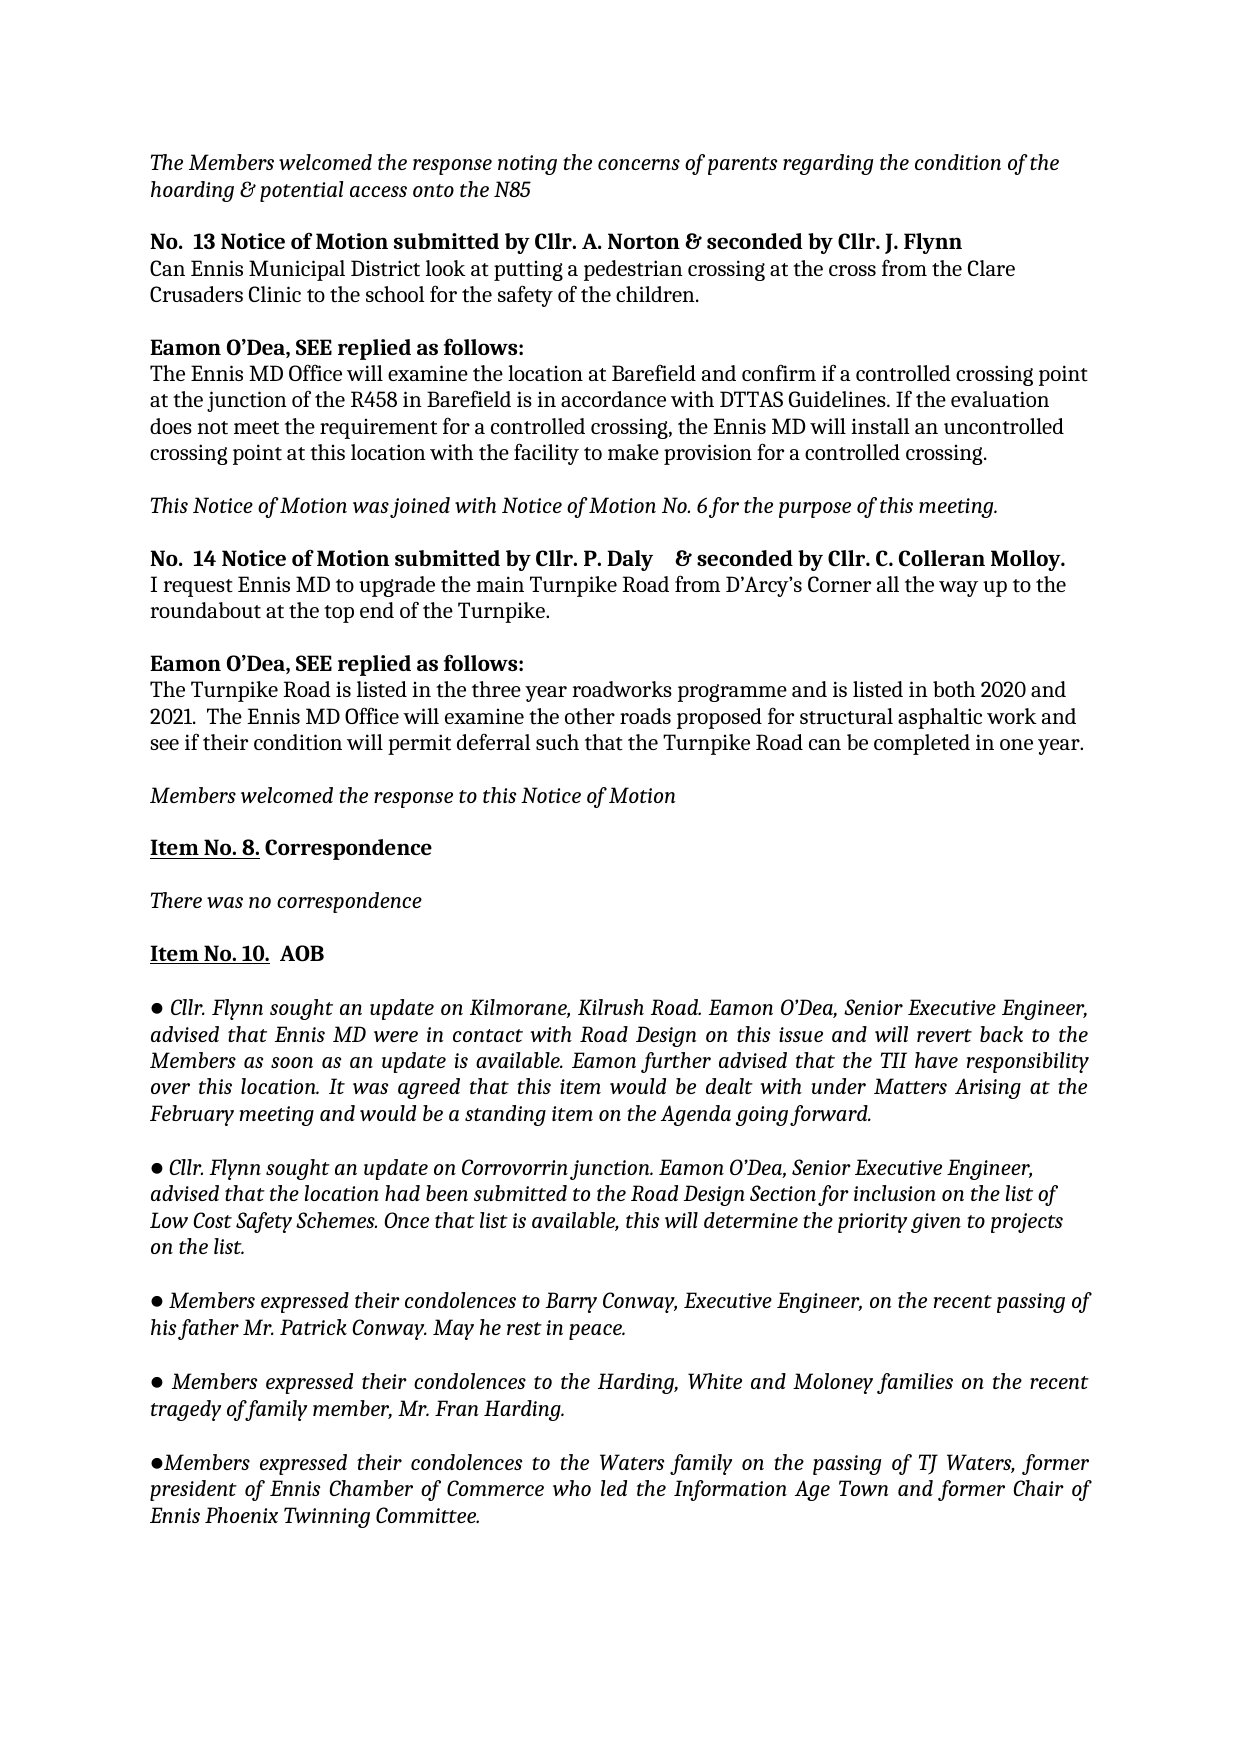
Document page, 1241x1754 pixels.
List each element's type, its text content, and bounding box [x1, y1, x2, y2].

text I request Ennis MD to upgrade the main Turnpike Road from D’Arcy’s Corner all the way up to the roundabout at the top end of the Turnpike. [150, 572, 1090, 624]
text There was no correspondence [150, 888, 1090, 914]
text Item No. 10. AOB [150, 941, 1090, 967]
text Item No. 8. Correspondence [150, 835, 1090, 862]
text No. 14 Notice of Motion submitted by Cllr. P. Daly & seconded by Cllr. C. Colleran Molloy. [150, 545, 1090, 572]
text Can Ennis Municipal District look at putting a pedestrian crossing at the cross from the Clare Crusaders Clinic to the school for the safety of the children. [150, 255, 1090, 308]
text Members welcomed the response to this Notice of Motion [150, 782, 1090, 809]
text ● Members expressed their condolences to the Harding, White and Moloney families on the recent tragedy of family member, Mr. Fran Harding. [150, 1367, 1090, 1422]
text ● Members expressed their condolences to Barry Conway, Executive Engineer, on the recent passing of his father Mr. Patrick Conway. May he rest in peace. [150, 1287, 1090, 1341]
text ● Cllr. Flynn sought an update on Kilmorane, Kilrush Road. Eamon O’Dea, Senior Executive Engineer, advised that Ennis MD were in contact with Road Design on this issue and will revert back to the Members as soon as an update is available. Eamon further advised that the TII have responsibility over this location. It was agreed that this item would be dealt with under Matters Arising at the February meeting and would be a standing item on the Agenda going forward. [150, 993, 1090, 1127]
text No. 13 Notice of Motion submitted by Cllr. A. Norton & seconded by Cllr. J. Flynn [150, 229, 1090, 255]
text The Ennis MD Office will examine the location at Barefield and confirm if a controlled crossing point at the junction of the R458 in Barefield is in accordance with DTTAS Guidelines. If the evaluation does not meet the requirement for a controlled crossing, the Ennis MD will install an uncontrolled crossing point at this location with the facility to make provision for a controlled crossing. [150, 361, 1090, 466]
text The Turnpike Road is listed in the three year roadworks programme and is listed in both 2020 and 2021. The Ennis MD Office will examine the other roads proposed for structural asphaltic work and see if their condition will permit deferral such that the Turnpike Road can be completed in one year. [150, 677, 1090, 756]
text Eamon O’Dea, SEE replied as follows: [150, 334, 1090, 361]
text The Members welcomed the response noting the concerns of parents regarding the condition of the hoarding & potential access onto the N85 [150, 150, 1090, 203]
text Eamon O’Dea, SEE replied as follows: [150, 651, 1090, 677]
text ●Members expressed their condolences to the Waters family on the passing of TJ Waters, former president of Ennis Chamber of Commerce who led the Information Age Town and former Chair of Ennis Phoenix Twinning Committee. [150, 1448, 1090, 1529]
text ● Cllr. Flynn sought an update on Corrovorrin junction. Eamon O’Dea, Senior Executive Engineer, advised that the location had been submitted to the Road Design Section for inclusion on the list of Low Cost Safety Schemes. Once that list is available, this will determine the priority given to projects on the list. [150, 1153, 1090, 1260]
text This Notice of Motion was joined with Notice of Motion No. 6 for the purpose of this meeting. [150, 493, 1090, 519]
